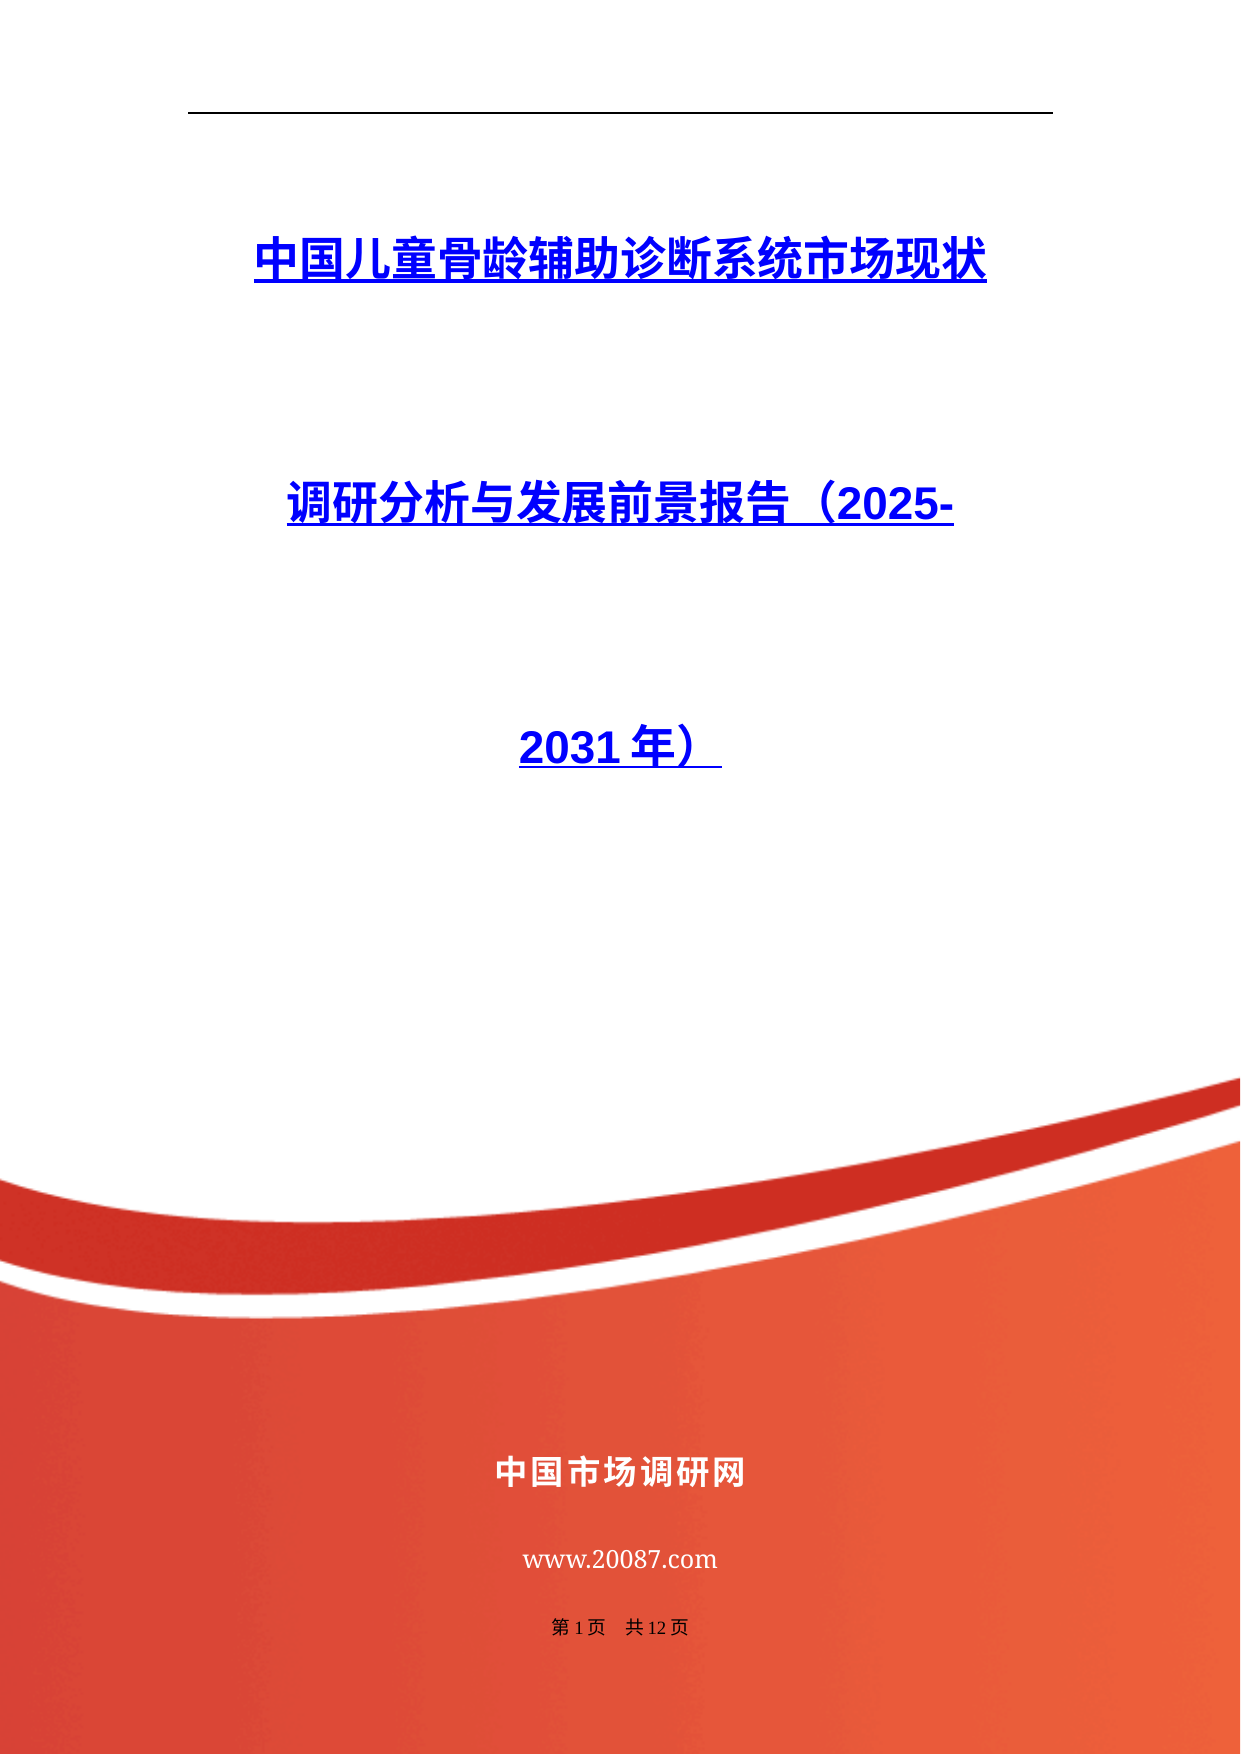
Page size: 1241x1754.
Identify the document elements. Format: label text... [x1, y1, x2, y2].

table_header 中国儿童骨龄辅助诊断系统市场现状调研分析与发展前景报告（2025-2031年） [188, 207, 1053, 871]
text www.20087.com [187, 1526, 1053, 1591]
subtitle 中国市场调研网 [187, 1437, 1053, 1502]
picture [0, 1006, 1241, 1754]
